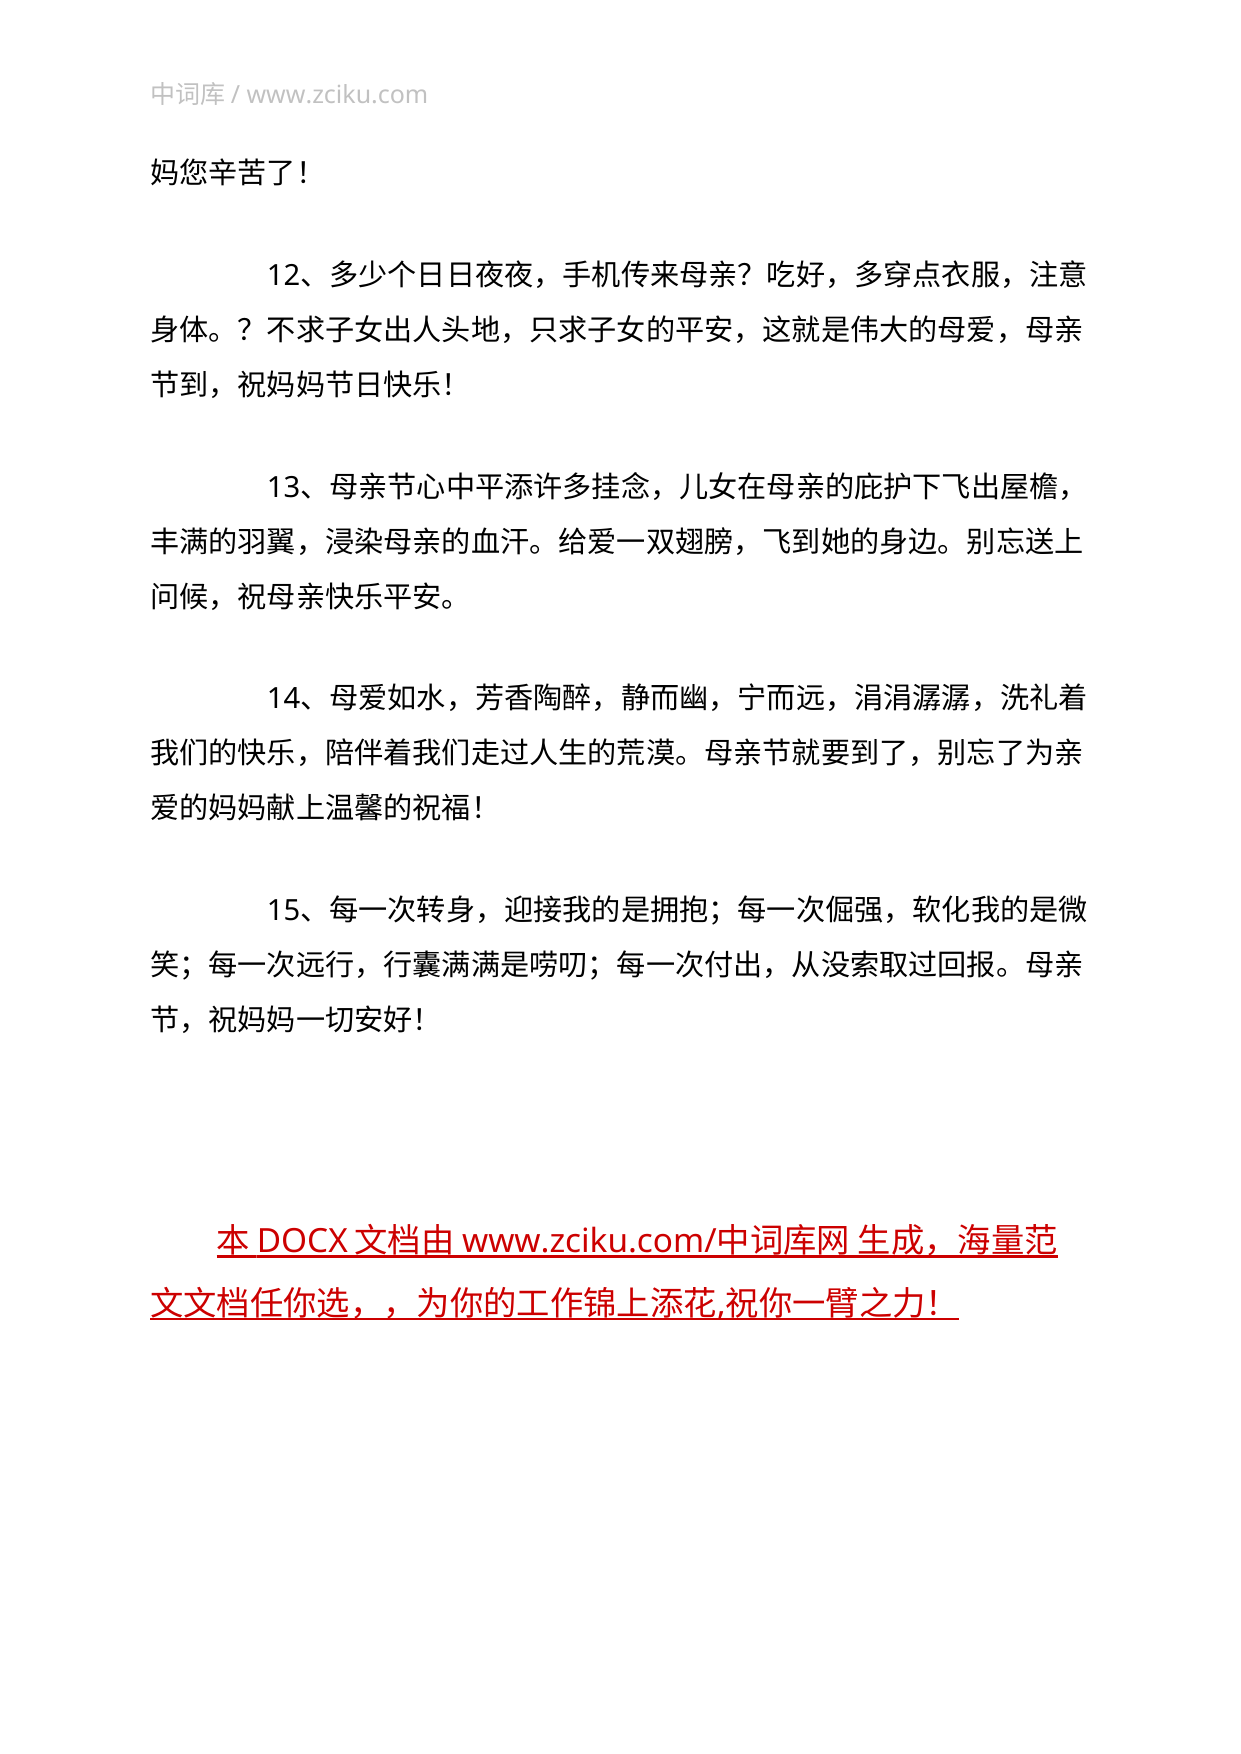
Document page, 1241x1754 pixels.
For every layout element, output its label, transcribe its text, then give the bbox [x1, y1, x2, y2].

text 13、母亲节心中平添许多挂念，儿女在母亲的庇护下飞出屋檐，丰满的羽翼，浸染母亲的血汗。给爱一双翅膀，飞到她的身边。别忘送上问候，祝母亲快乐平安。 [150, 463, 1090, 616]
text 12、多少个日日夜夜，手机传来母亲？吃好，多穿点衣服，注意身体。？不求子女出人头地，只求子女的平安，这就是伟大的母爱，母亲节到，祝妈妈节日快乐！ [150, 252, 1090, 404]
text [150, 150, 1090, 192]
text 本DOCX文档由 www.zciku.com/中词库网 生成，海量范文文档任你选，，为你的工作锦上添花,祝你一臂之力！ [150, 1214, 1090, 1325]
text 14、母爱如水，芳香陶醉，静而幽，宁而远，涓涓潺潺，洗礼着我们的快乐，陪伴着我们走过人生的荒漠。母亲节就要到了，别忘了为亲爱的妈妈献上温馨的祝福！ [150, 675, 1090, 827]
text 15、每一次转身，迎接我的是拥抱；每一次倔强，软化我的是微笑；每一次远行，行囊满满是唠叨；每一次付出，从没索取过回报。母亲节，祝妈妈一切安好！ [150, 887, 1090, 1039]
